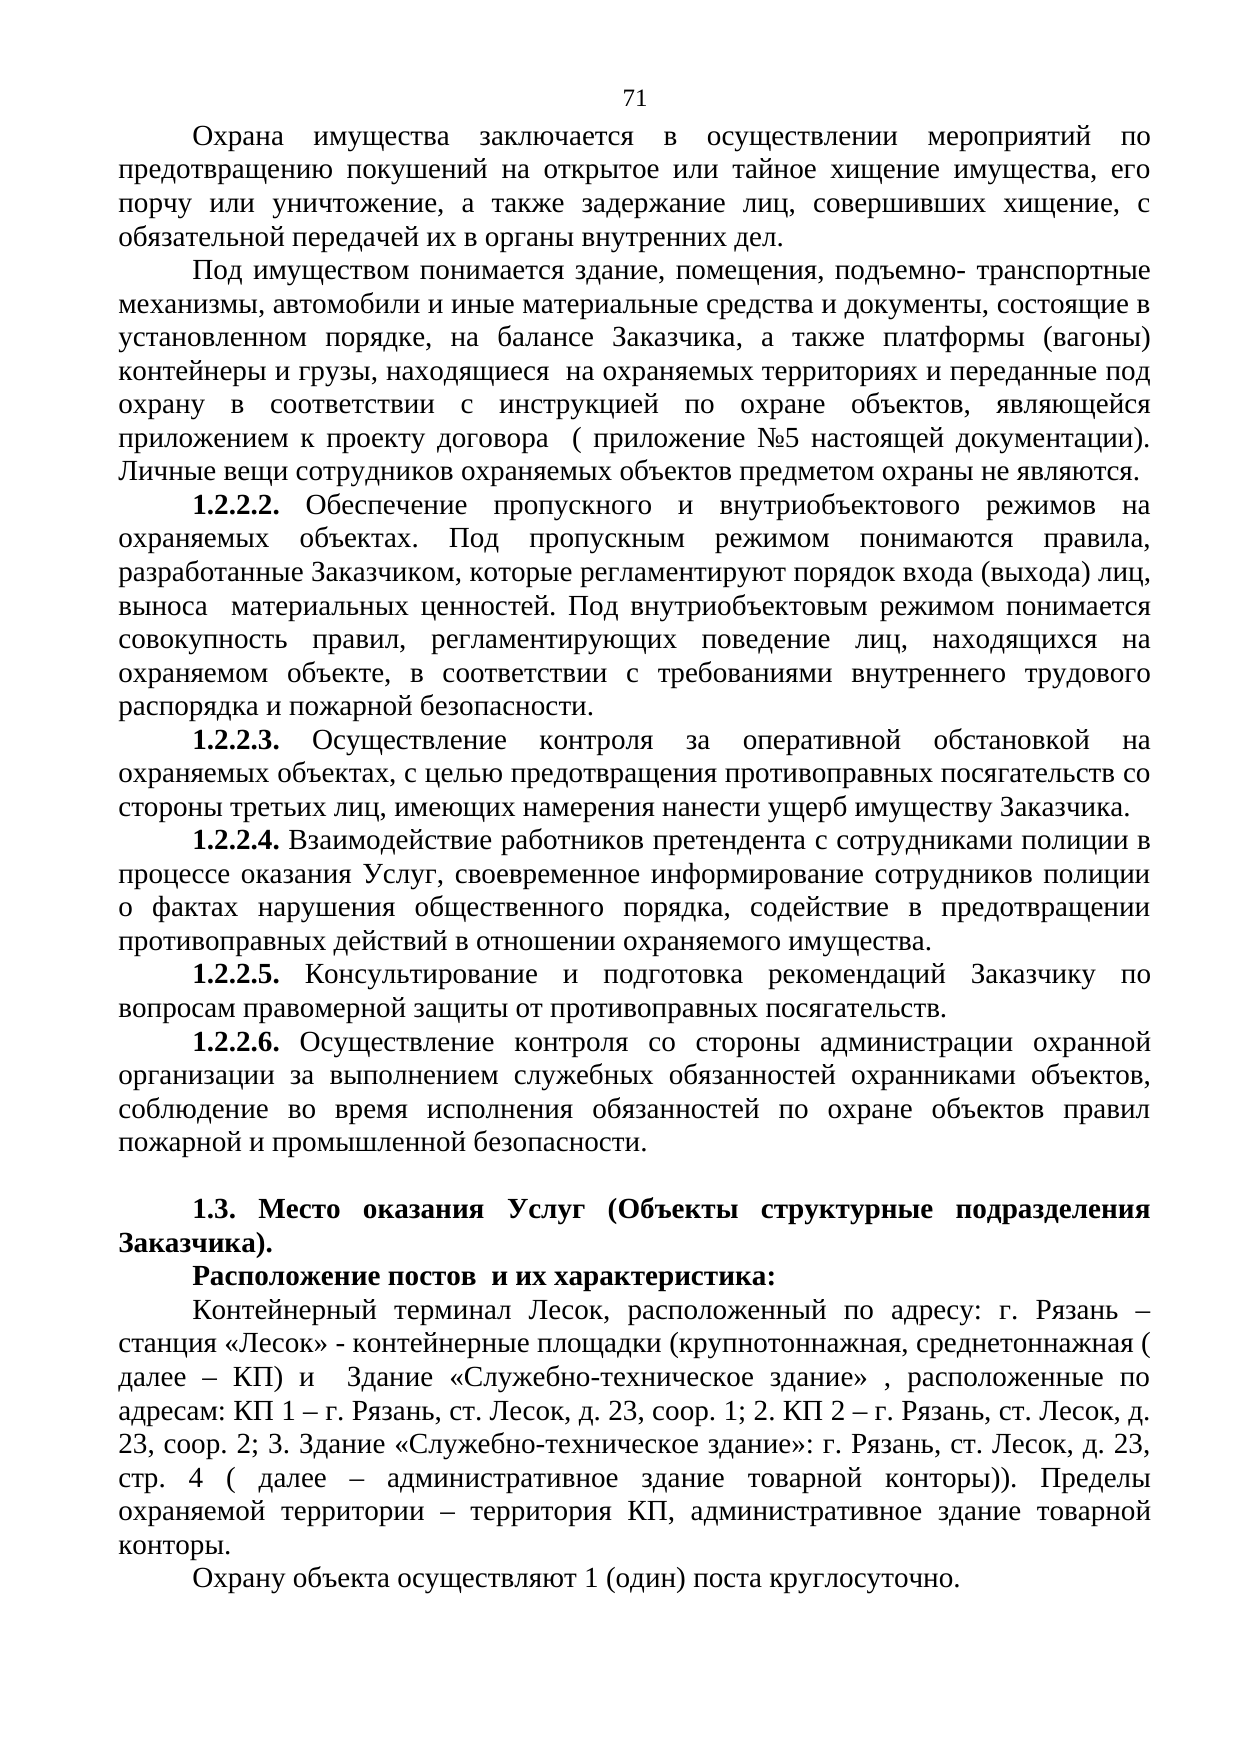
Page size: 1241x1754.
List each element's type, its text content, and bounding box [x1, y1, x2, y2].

text 1.2.2.3. Осуществление контроля за оперативной обстановкой на охраняемых объектах, с целью предотвращения противоправных посягательств со стороны третьих лиц, имеющих намерения нанести ущерб имуществу Заказчика. [118, 722, 1152, 822]
text 1.2.2.5. Консультирование и подготовка рекомендаций Заказчику по вопросам правомерной защиты от противоправных посягательств. [118, 957, 1152, 1024]
text Под имуществом понимается здание, помещения, подъемно- транспортные механизмы, автомобили и иные материальные средства и документы, состоящие в установленном порядке, на балансе Заказчика, а также платформы (вагоны) контейнеры и грузы, находящиеся на охраняемых территориях и переданные под охрану в соответствии с инструкцией по охране объектов, являющейся приложением к проекту договора ( приложение №5 настоящей документации). Личные вещи сотрудников охраняемых объектов предметом охраны не являются. [118, 252, 1152, 487]
text Охрана имущества заключается в осуществлении мероприятий по предотвращению покушений на открытое или тайное хищение имущества, его порчу или уничтожение, а также задержание лиц, совершивших хищение, с обязательной передачей их в органы внутренних дел. [118, 118, 1152, 252]
text 1.3. Место оказания Услуг (Объекты структурные подразделения Заказчика). [118, 1191, 1152, 1258]
text Контейнерный терминал Лесок, расположенный по адресу: г. Рязань – станция «Лесок» - контейнерные площадки (крупнотоннажная, среднетоннажная ( далее – КП) и Здание «Служебно-техническое здание» , расположенные по адресам: КП 1 – г. Рязань, ст. Лесок, д. 23, соор. 1; 2. КП 2 – г. Рязань, ст. Лесок, д. 23, соор. 2; 3. Здание «Служебно-техническое здание»: г. Рязань, ст. Лесок, д. 23, стр. 4 ( далее – административное здание товарной конторы)). Пределы охраняемой территории – территория КП, административное здание товарной конторы. [118, 1292, 1152, 1560]
text 1.2.2.4. Взаимодействие работников претендента с сотрудниками полиции в процессе оказания Услуг, своевременное информирование сотрудников полиции о фактах нарушения общественного порядка, содействие в предотвращении противоправных действий в отношении охраняемого имущества. [118, 822, 1152, 957]
text 1.2.2.6. Осуществление контроля со стороны администрации охранной организации за выполнением служебных обязанностей охранниками объектов, соблюдение во время исполнения обязанностей по охране объектов правил пожарной и промышленной безопасности. [118, 1024, 1152, 1158]
text Расположение постов и их характеристика: [118, 1258, 1152, 1292]
text Охрану объекта осуществляют 1 (один) поста круглосуточно. [118, 1560, 1152, 1594]
text 1.2.2.2. Обеспечение пропускного и внутриобъектового режимов на охраняемых объектах. Под пропускным режимом понимаются правила, разработанные Заказчиком, которые регламентируют порядок входа (выхода) лиц, выноса материальных ценностей. Под внутриобъектовым режимом понимается совокупность правил, регламентирующих поведение лиц, находящихся на охраняемом объекте, в соответствии с требованиями внутреннего трудового распорядка и пожарной безопасности. [118, 487, 1152, 722]
